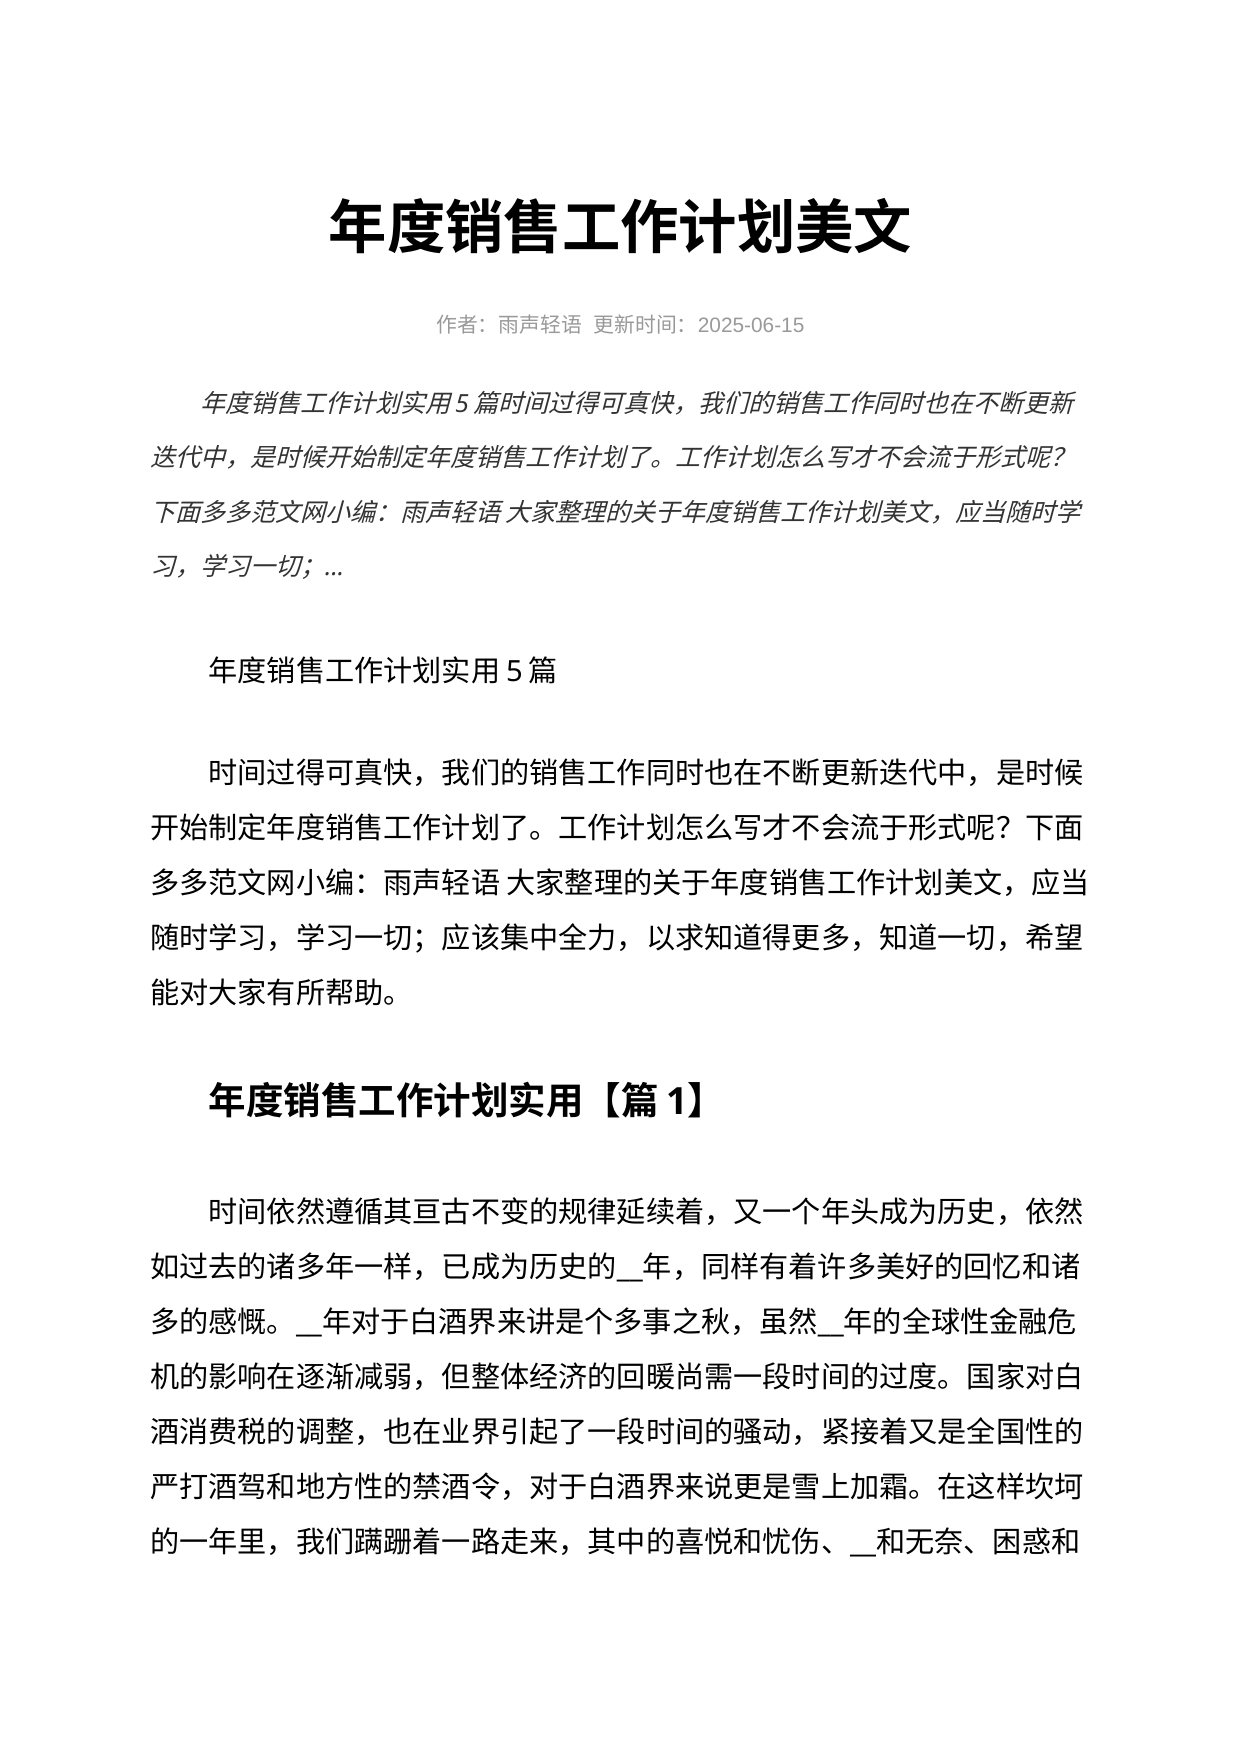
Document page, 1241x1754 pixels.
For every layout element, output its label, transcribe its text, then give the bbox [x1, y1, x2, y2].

text 年度销售工作计划实用5篇 [150, 648, 1090, 690]
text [150, 1189, 1090, 1561]
text 作者：雨声轻语 更新时间：2025-06-15 [150, 313, 1090, 337]
text 年度销售工作计划实用5篇时间过得可真快，我们的销售工作同时也在不断更新迭代中，是时候开始制定年度销售工作计划了。工作计划怎么写才不会流于形式呢？下面多多范文网小编：雨声轻语 大家整理的关于年度销售工作计划美文，应当随时学习，学习一切；... [150, 383, 1090, 583]
text 时间过得可真快，我们的销售工作同时也在不断更新迭代中，是时候开始制定年度销售工作计划了。工作计划怎么写才不会流于形式呢？下面多多范文网小编：雨声轻语 大家整理的关于年度销售工作计划美文，应当随时学习，学习一切；应该集中全力，以求知道得更多，知道一切，希望能对大家有所帮助。 [150, 750, 1090, 1012]
text 年度销售工作计划实用【篇1】 [150, 1071, 1090, 1126]
subtitle 年度销售工作计划美文 [150, 181, 1090, 266]
